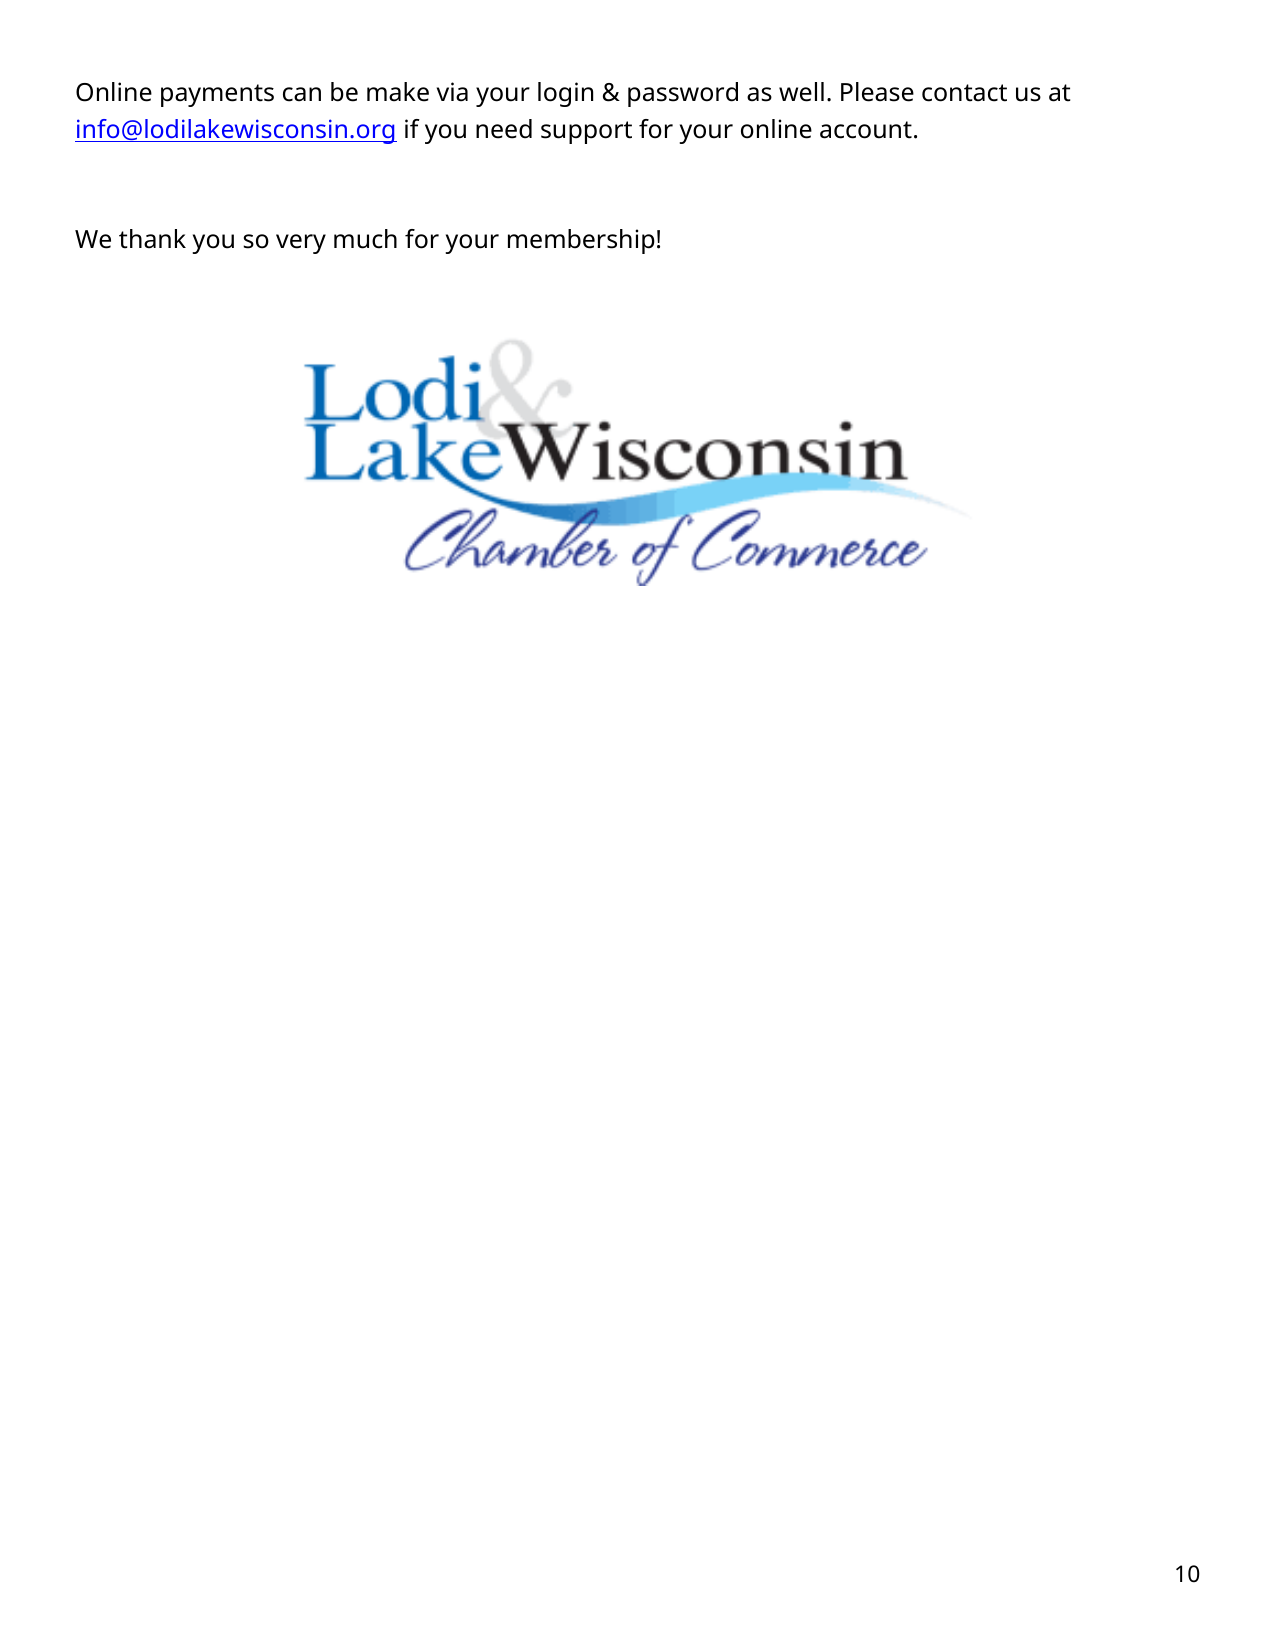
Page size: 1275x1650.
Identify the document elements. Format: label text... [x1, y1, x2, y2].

text Online payments can be make via your login & password as well. Please contact us at info@lodilakewisconsin.org if you need support for your online account. [75, 75, 1200, 146]
text We thank you so very much for your membership! [75, 222, 1200, 256]
picture [294, 332, 981, 586]
